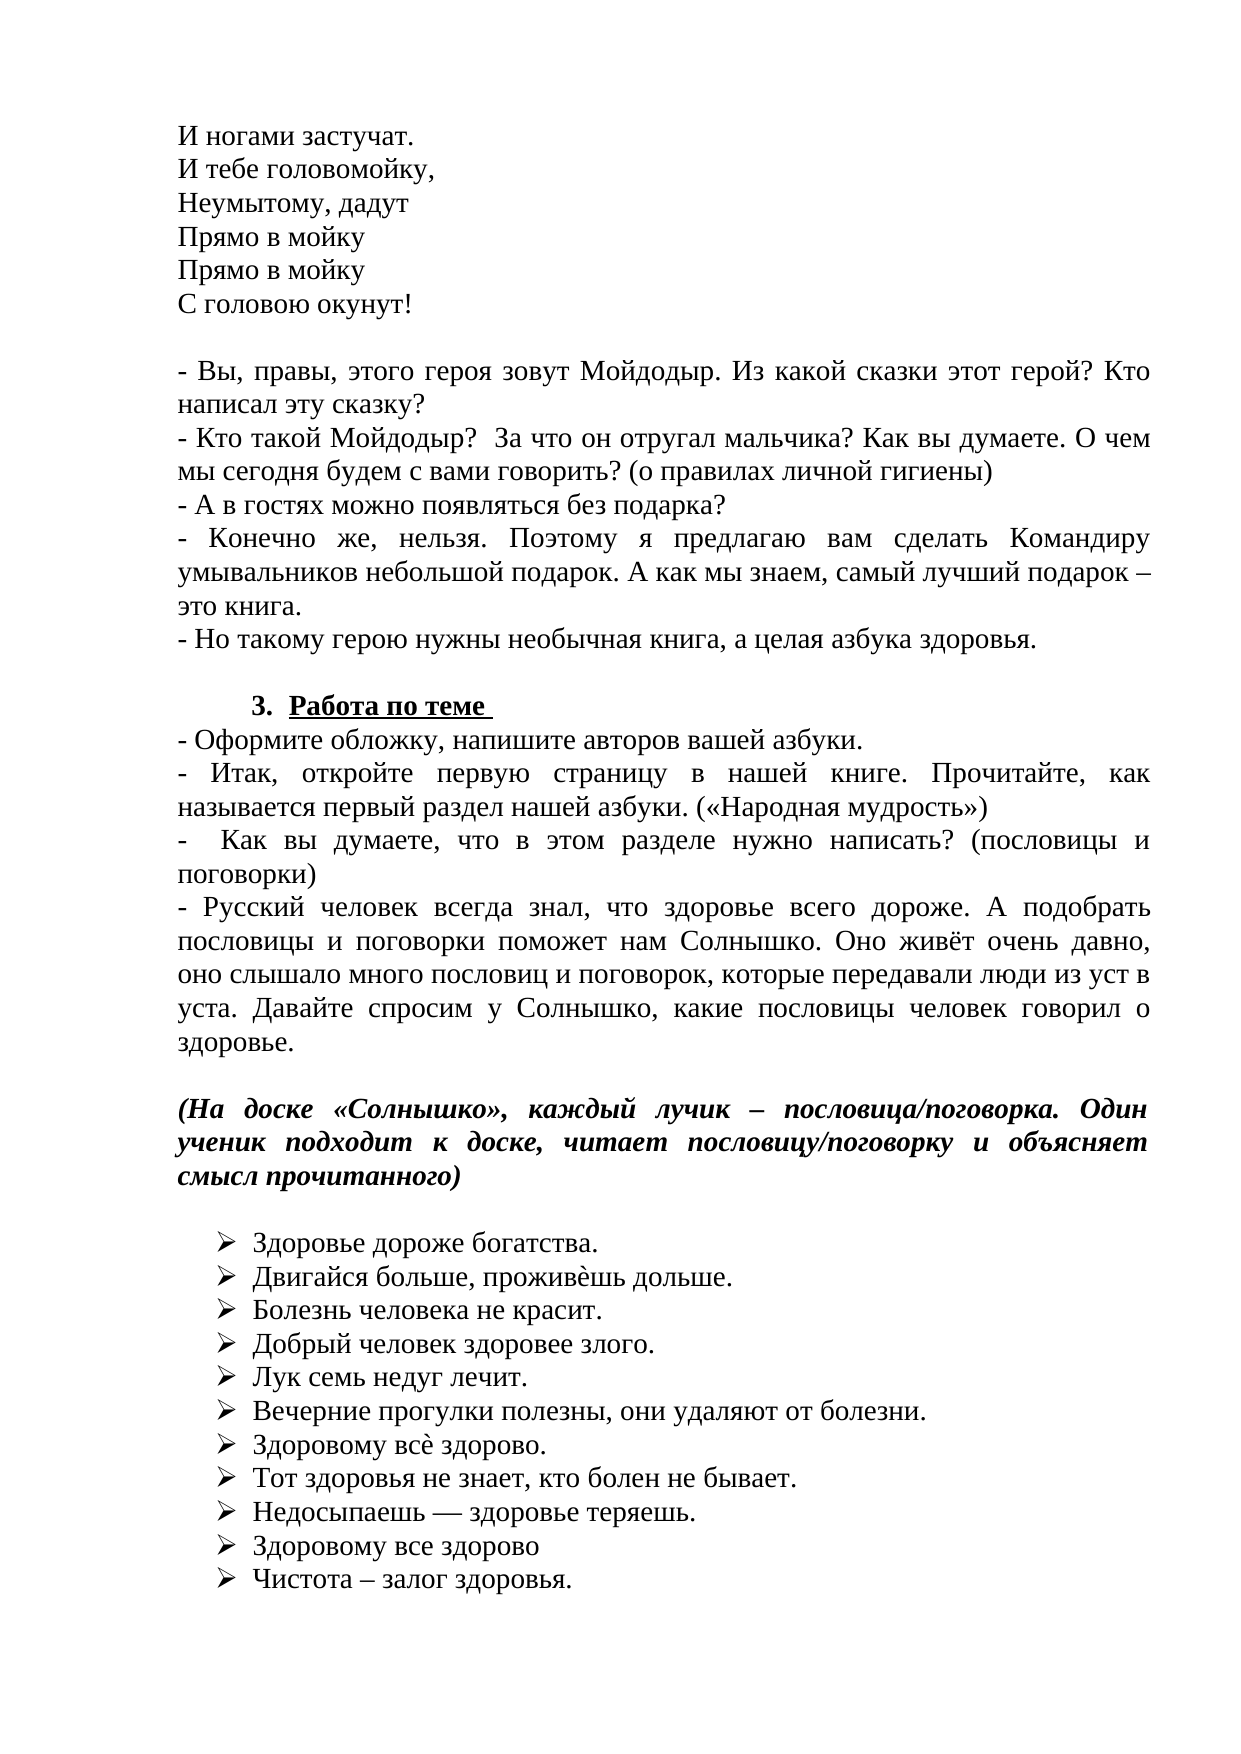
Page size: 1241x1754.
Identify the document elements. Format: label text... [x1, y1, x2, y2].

list Тот здоровья не знает, кто болен не бывает. [215, 1461, 1152, 1494]
text - Но такому герою нужны необычная книга, а целая азбука здоровья. [177, 621, 1152, 655]
list Здоровому все здорово [215, 1528, 1152, 1561]
list Работа по теме [251, 688, 1152, 722]
text - А в гостях можно появляться без подарка? [177, 487, 1152, 521]
list Добрый человек здоровее злого. [215, 1326, 1152, 1359]
text (На доске «Солнышко», каждый лучик – пословица/поговорка. Один ученик подходит к доске, читает пословицу/поговорку и объясняет смысл прочитанного) [177, 1091, 1152, 1191]
text - Как вы думаете, что в этом разделе нужно написать? (пословицы и поговорки) [177, 822, 1152, 889]
text - Русский человек всегда знал, что здоровье всего дороже. А подобрать пословицы и поговорки поможет нам Солнышко. Оно живёт очень давно, оно слышало много пословиц и поговорок, которые передавали люди из уст в уста. Давайте спросим у Солнышко, какие пословицы человек говорил о здоровье. [177, 889, 1152, 1057]
text И тебе головомойку, [177, 152, 1152, 185]
text Прямо в мойку [177, 252, 1152, 286]
text Прямо в мойку [177, 219, 1152, 252]
list Здоровому всѐ здорово. [215, 1427, 1152, 1461]
text - Итак, откройте первую страницу в нашей книге. Прочитайте, как называется первый раздел нашей азбуки. («Народная мудрость») [177, 755, 1152, 822]
list Вечерние прогулки полезны, они удаляют от болезни. [215, 1393, 1152, 1427]
list Недосыпаешь — здоровье теряешь. [215, 1494, 1152, 1528]
text С головою окунут! [177, 286, 1152, 319]
list Двигайся больше, проживѐшь дольше. [215, 1259, 1152, 1292]
text - Оформите обложку, напишите авторов вашей азбуки. [177, 722, 1152, 755]
list Лук семь недуг лечит. [215, 1359, 1152, 1393]
text Неумытому, дадут [177, 185, 1152, 219]
text - Конечно же, нельзя. Поэтому я предлагаю вам сделать Командиру умывальников небольшой подарок. А как мы знаем, самый лучший подарок – это книга. [177, 521, 1152, 621]
text И ногами застучат. [177, 118, 1152, 152]
text - Кто такой Мойдодыр? За что он отругал мальчика? Как вы думаете. О чем мы сегодня будем с вами говорить? (о правилах личной гигиены) [177, 420, 1152, 487]
list Болезнь человека не красит. [215, 1292, 1152, 1326]
text - Вы, правы, этого героя зовут Мойдодыр. Из какой сказки этот герой? Кто написал эту сказку? [177, 353, 1152, 420]
list Здоровье дороже богатства. [215, 1225, 1152, 1259]
list Чистота – залог здоровья. [215, 1561, 1152, 1595]
